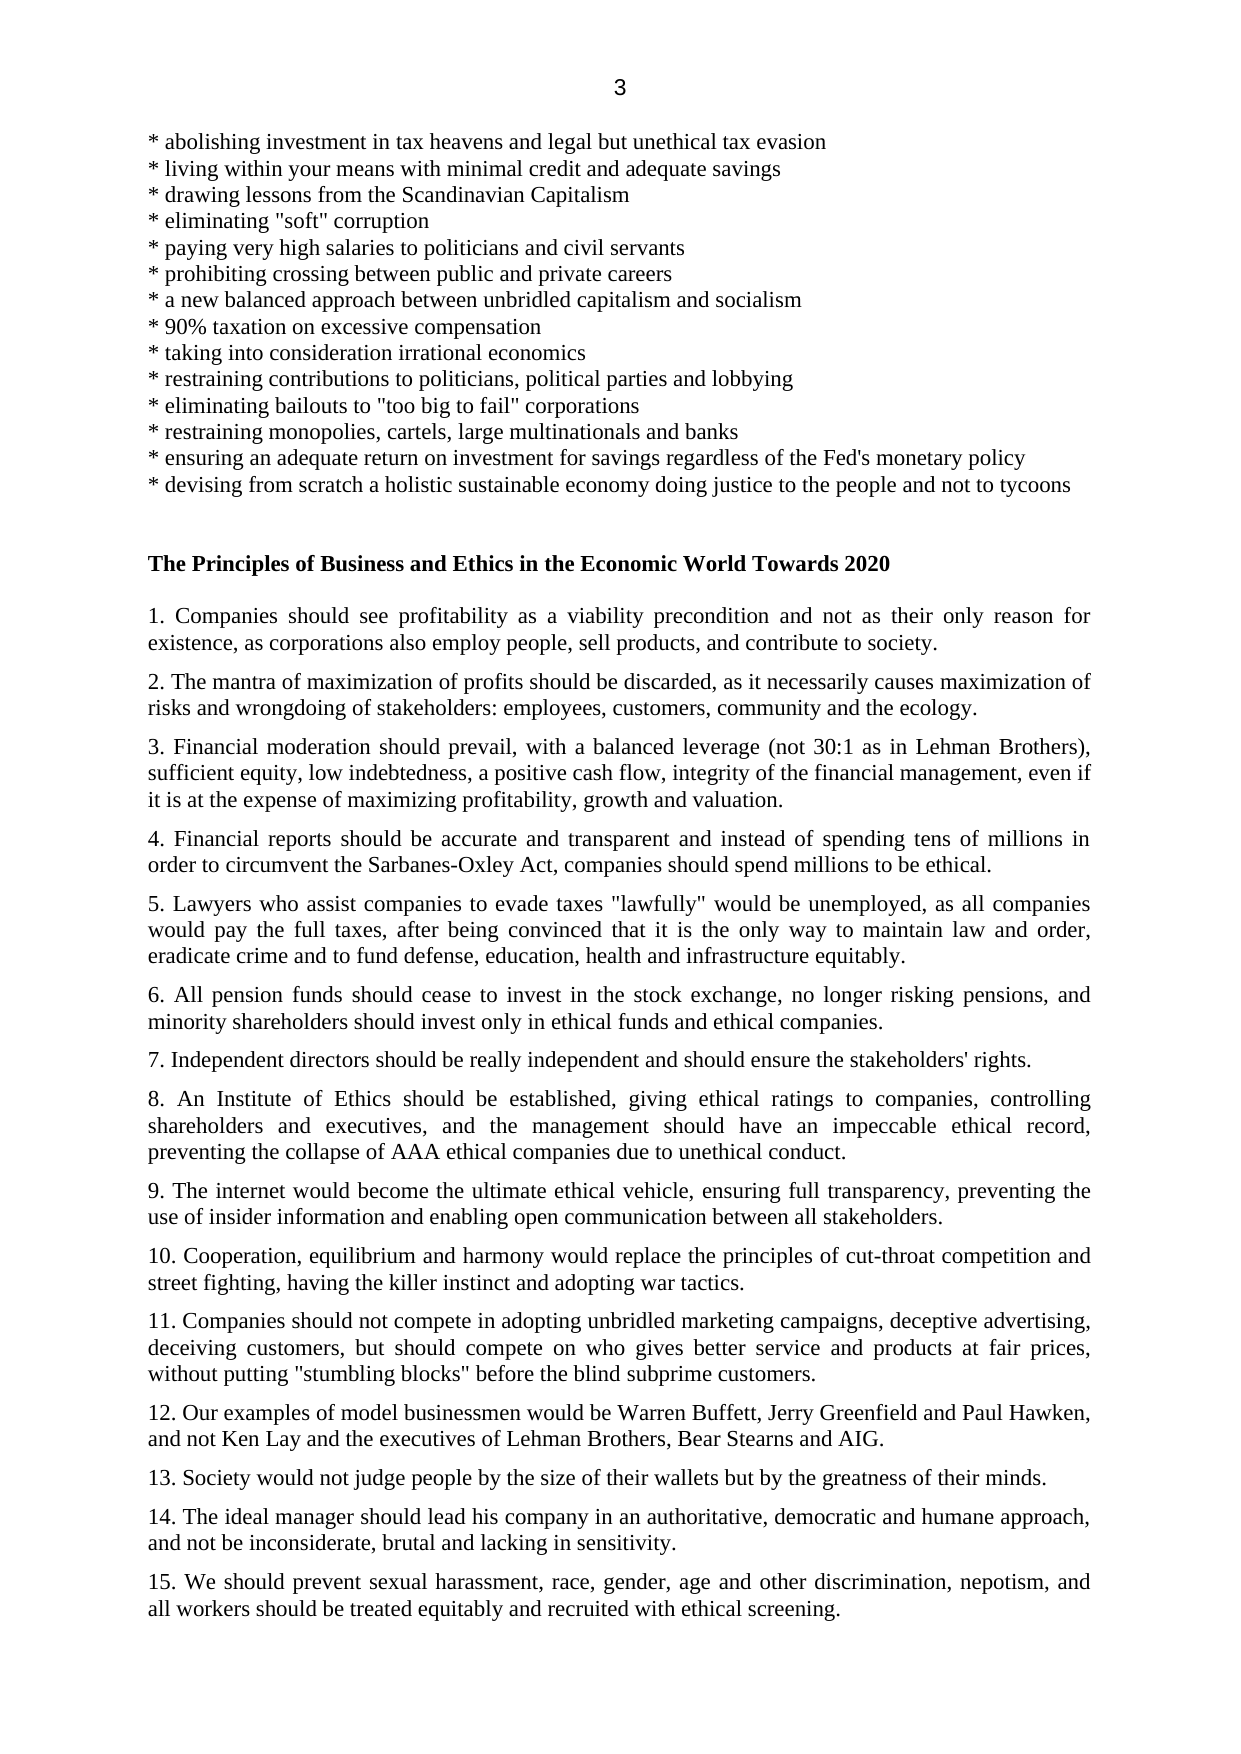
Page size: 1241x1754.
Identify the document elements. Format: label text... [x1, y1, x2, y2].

text 3. Financial moderation should prevail, with a balanced leverage (not 30:1 as in Lehman Brothers), sufficient equity, low indebtedness, a positive cash flow, integrity of the financial management, even if it is at the expense of maximizing profitability, growth and valuation. [148, 733, 1092, 812]
text * abolishing investment in tax heavens and legal but unethical tax evasion [148, 128, 1092, 154]
text * prohibiting crossing between public and private careers [148, 260, 1092, 286]
text * living within your means with minimal credit and adequate savings [148, 154, 1092, 181]
text The Principles of Business and Ethics in the Economic World Towards 2020 [148, 550, 1092, 576]
text 8. An Institute of Ethics should be established, giving ethical ratings to companies, controlling shareholders and executives, and the management should have an impeccable ethical record, preventing the collapse of AAA ethical companies due to unethical conduct. [148, 1085, 1092, 1164]
text * ensuring an adequate return on investment for savings regardless of the Fed's monetary policy [148, 444, 1092, 471]
text 10. Cooperation, equilibrium and harmony would replace the principles of cut-throat competition and street fighting, having the killer instinct and adopting war tactics. [148, 1242, 1092, 1295]
text * drawing lessons from the Scandinavian Capitalism [148, 181, 1092, 207]
text * 90% taxation on excessive compensation [148, 313, 1092, 339]
text * a new balanced approach between unbridled capitalism and socialism [148, 286, 1092, 313]
text 1. Companies should see profitability as a viability precondition and not as their only reason for existence, as corporations also employ people, sell products, and contribute to society. [148, 603, 1092, 655]
text * devising from scratch a holistic sustainable economy doing justice to the people and not to tycoons [148, 471, 1092, 497]
text 11. Companies should not compete in adopting unbridled marketing campaigns, deceptive advertising, deceiving customers, but should compete on who gives better service and products at fair prices, without putting "stumbling blocks" before the blind subprime customers. [148, 1307, 1092, 1386]
text * taking into consideration irrational economics [148, 339, 1092, 365]
text 7. Independent directors should be really independent and should ensure the stakeholders' rights. [148, 1047, 1092, 1073]
text 12. Our examples of model businessmen would be Warren Buffett, Jerry Greenfield and Paul Hawken, and not Ken Lay and the executives of Lehman Brothers, Bear Stearns and AIG. [148, 1399, 1092, 1452]
text * eliminating bailouts to "too big to fail" corporations [148, 392, 1092, 418]
text * restraining monopolies, cartels, large multinationals and banks [148, 418, 1092, 444]
text * eliminating "soft" corruption [148, 207, 1092, 234]
text 14. The ideal manager should lead his company in an authoritative, democratic and humane approach, and not be inconsiderate, brutal and lacking in sensitivity. [148, 1503, 1092, 1556]
text 2. The mantra of maximization of profits should be discarded, as it necessarily causes maximization of risks and wrongdoing of stakeholders: employees, customers, community and the ecology. [148, 668, 1092, 721]
text 6. All pension funds should cease to invest in the stock exchange, no longer risking pensions, and minority shareholders should invest only in ethical funds and ethical companies. [148, 981, 1092, 1034]
text 5. Lawyers who assist companies to evade taxes "lawfully" would be unemployed, as all companies would pay the full taxes, after being convinced that it is the only way to maintain law and order, eradicate crime and to fund defense, education, health and infrastructure equitably. [148, 890, 1092, 969]
text 9. The internet would become the ultimate ethical vehicle, ensuring full transparency, preventing the use of insider information and enabling open communication between all stakeholders. [148, 1177, 1092, 1230]
text 13. Society would not judge people by the size of their wallets but by the greatness of their minds. [148, 1464, 1092, 1491]
text * paying very high salaries to politicians and civil servants [148, 234, 1092, 260]
text 15. We should prevent sexual harassment, race, gender, age and other discrimination, nepotism, and all workers should be treated equitably and recruited with ethical screening. [148, 1568, 1092, 1621]
text * restraining contributions to politicians, political parties and lobbying [148, 365, 1092, 392]
text 4. Financial reports should be accurate and transparent and instead of spending tens of millions in order to circumvent the Sarbanes-Oxley Act, companies should spend millions to be ethical. [148, 824, 1092, 877]
